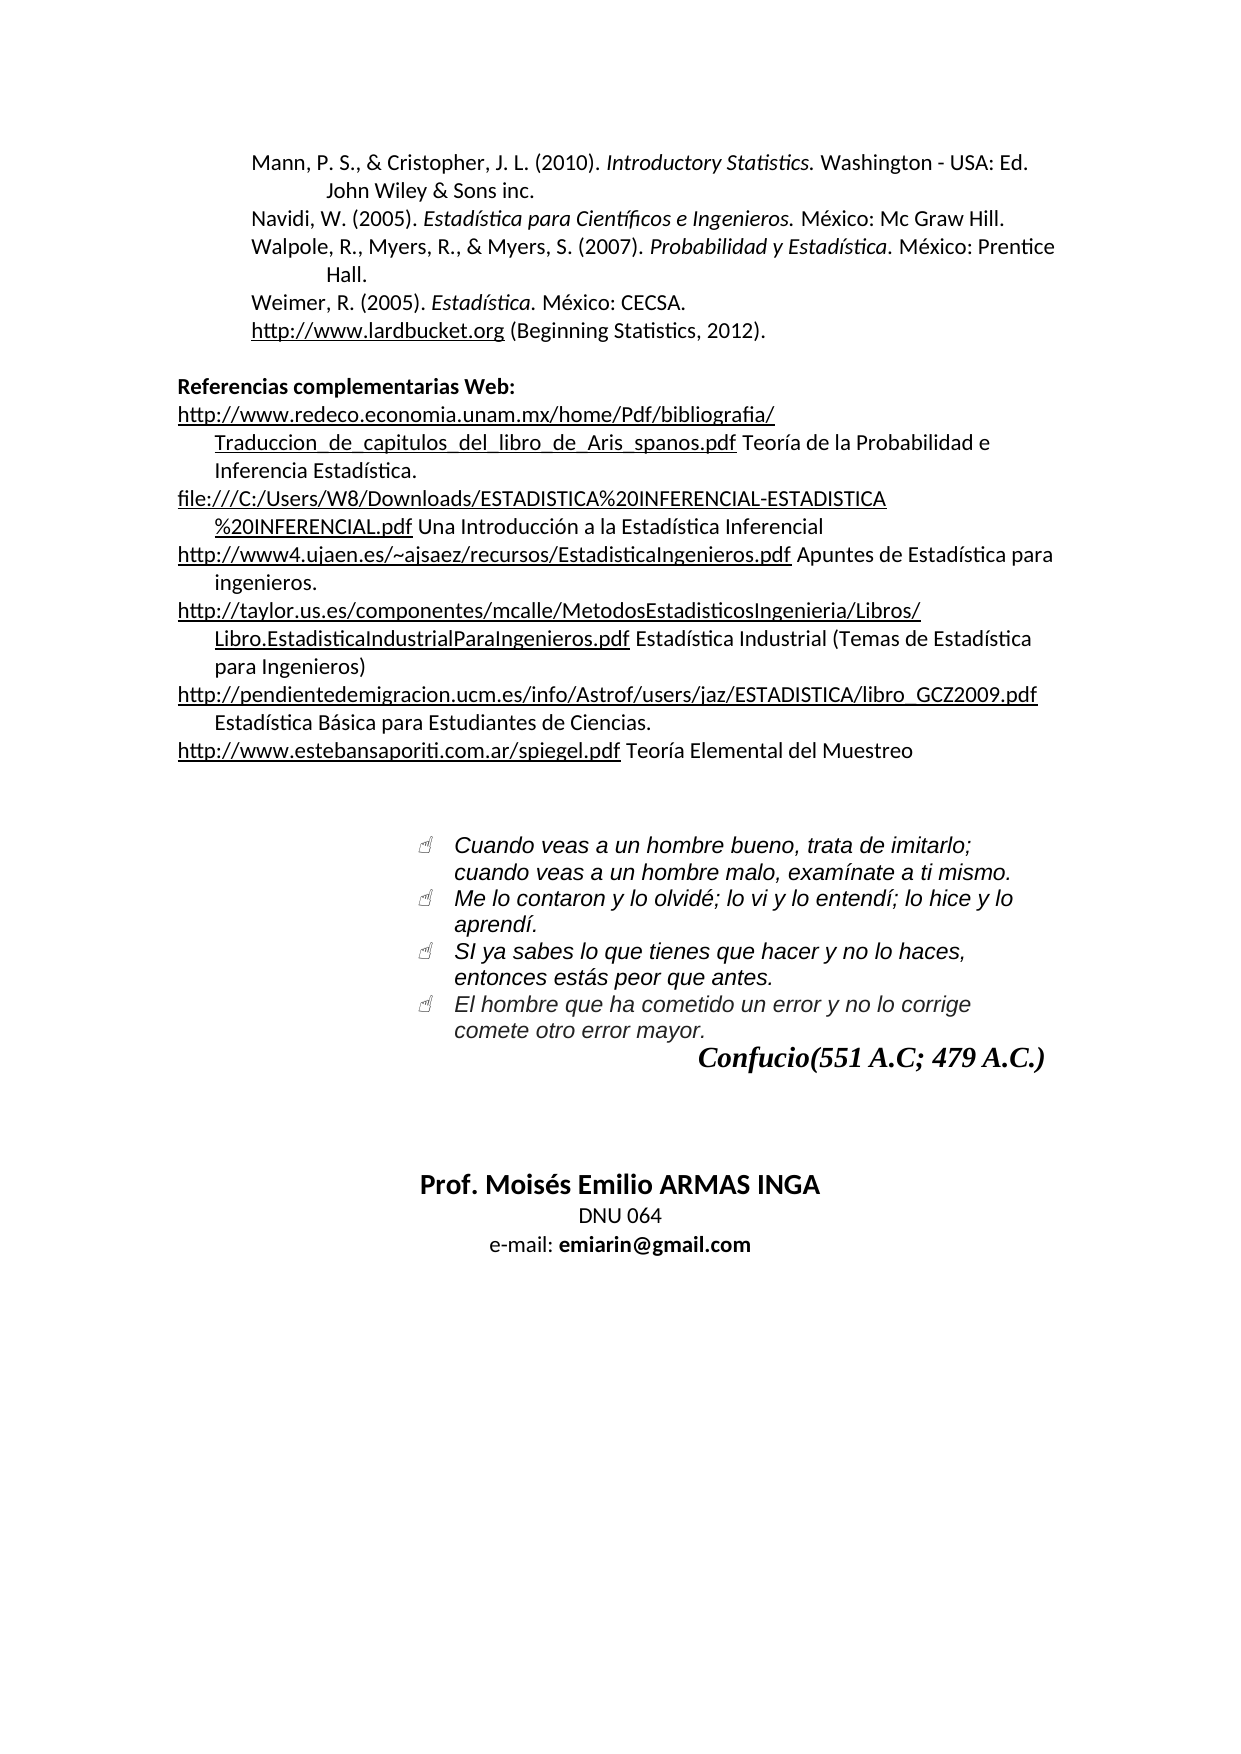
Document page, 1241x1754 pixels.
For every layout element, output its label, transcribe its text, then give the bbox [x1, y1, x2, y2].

text file:///C:/Users/W8/Downloads/ESTADISTICA%20INFERENCIAL-ESTADISTICA%20INFERENCIAL.pdf Una Introducción a la Estadística Inferencial [177, 484, 1063, 540]
text http://pendientedemigracion.ucm.es/info/Astrof/users/jaz/ESTADISTICA/libro_GCZ2009.pdf Estadística Básica para Estudiantes de Ciencias. [177, 680, 1063, 736]
text Walpole, R., Myers, R., & Myers, S. (2007). Probabilidad y Estadística. México: Prentice Hall. [251, 232, 1063, 288]
text Navidi, W. (2005). Estadística para Científicos e Ingenieros. México: Mc Graw Hill. [251, 204, 1063, 232]
text http://www4.ujaen.es/~ajsaez/recursos/EstadisticaIngenieros.pdf Apuntes de Estadística para ingenieros. [177, 540, 1063, 596]
text http://taylor.us.es/componentes/mcalle/MetodosEstadisticosIngenieria/Libros/Libro.EstadisticaIndustrialParaIngenieros.pdf Estadística Industrial (Temas de Estadística para Ingenieros) [177, 596, 1063, 680]
text Prof. Moisés Emilio ARMAS INGA [177, 1166, 1063, 1202]
text e-mail: emiarin@gmail.com [177, 1230, 1063, 1258]
text Mann, P. S., & Cristopher, J. L. (2010). Introductory Statistics. Washington - USA: Ed. John Wiley & Sons inc. [251, 148, 1063, 204]
text DNU 064 [177, 1202, 1063, 1230]
text Referencias complementarias Web: [177, 372, 1063, 400]
text http://www.redeco.economia.unam.mx/home/Pdf/bibliografia/Traduccion_de_capitulos_del_libro_de_Aris_spanos.pdf Teoría de la Probabilidad e Inferencia Estadística. [177, 400, 1063, 484]
text http://www.lardbucket.org (Beginning Statistics, 2012). [251, 316, 1063, 344]
text http://www.estebansaporiti.com.ar/spiegel.pdf Teoría Elemental del Muestreo [177, 736, 1063, 764]
text Weimer, R. (2005). Estadística. México: CECSA. [251, 288, 1063, 316]
